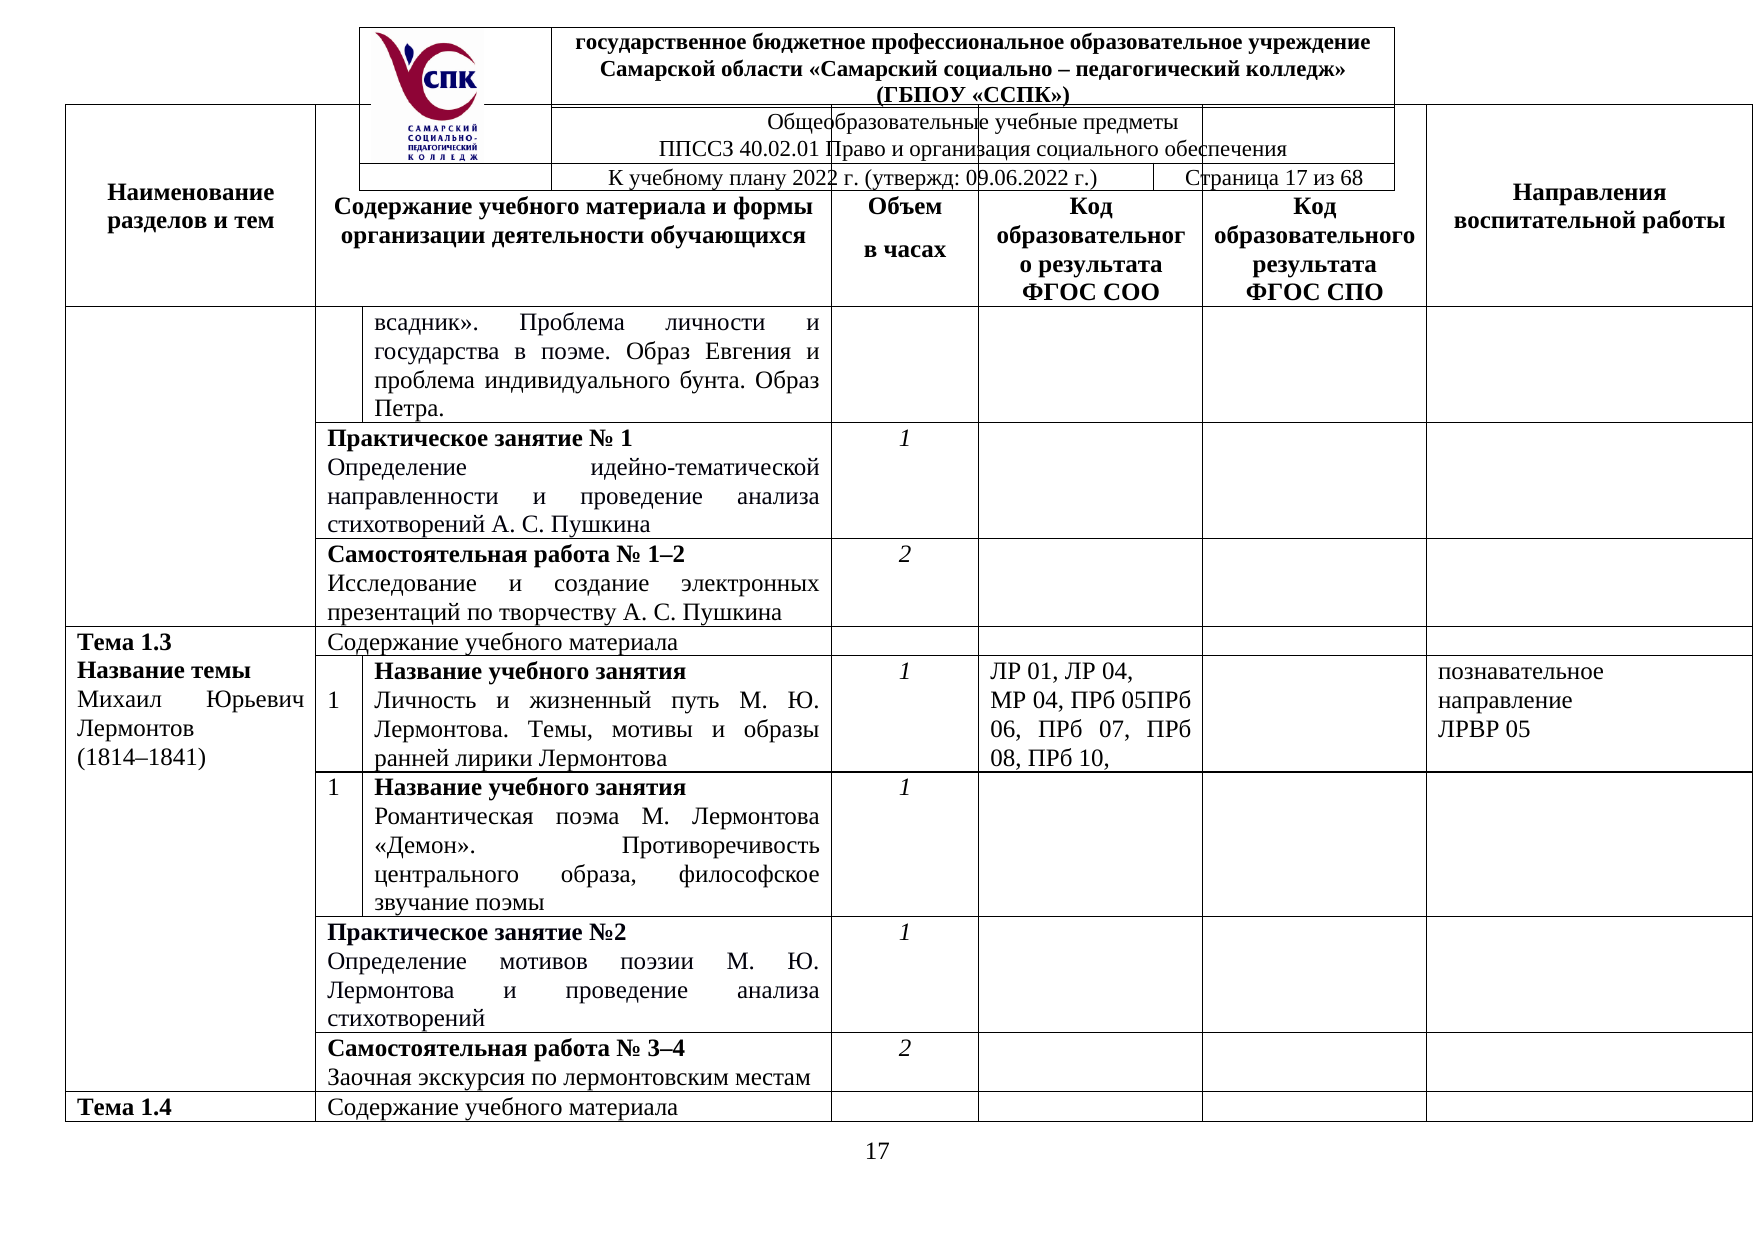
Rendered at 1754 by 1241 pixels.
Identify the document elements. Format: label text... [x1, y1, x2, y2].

table_cell 2 [832, 539, 978, 626]
table_cell [1203, 1092, 1426, 1121]
table_cell [1427, 423, 1752, 538]
table_cell [1427, 917, 1752, 1032]
table_cell 1 [316, 307, 362, 422]
table_cell [1427, 539, 1752, 626]
table_cell [979, 307, 1202, 422]
table_cell Содержание учебного материала [316, 627, 831, 655]
table_cell [1203, 307, 1426, 422]
table_cell Практическое занятие №2 Определение мотивов поэзии М. Ю. Лермонтова и проведение анализа стихотворений [316, 917, 831, 1032]
table_cell [1427, 1033, 1752, 1091]
table_header Содержание учебного материала и формы организации деятельности обучающихся [316, 105, 831, 306]
table_header Объем в часах [832, 108, 978, 163]
table_cell [1203, 1033, 1426, 1091]
table_header Код образовательного результата ФГОС СОО [979, 191, 1202, 306]
table_cell познавательное направление ЛРВР 05 [1427, 656, 1752, 771]
table_cell [1427, 1092, 1752, 1121]
table_cell 2 [832, 1033, 978, 1091]
table_cell [979, 627, 1202, 655]
table_header Код образовательного результата ФГОС СОО [979, 108, 1202, 163]
table_cell [1427, 627, 1752, 655]
table_cell 1 [316, 656, 362, 771]
table_cell 1 [832, 423, 978, 538]
table_header Наименование разделов и тем [66, 105, 315, 306]
table_cell Тема 1.3 Название темы Михаил Юрьевич Лермонтов (1814–1841) [66, 627, 315, 1091]
table_cell 1 [832, 307, 978, 422]
table_header Направления воспитательной работы [1427, 105, 1752, 306]
table_header Объем в часах [832, 191, 978, 306]
table_cell [1203, 539, 1426, 626]
table_cell [1203, 773, 1426, 916]
table_cell [1203, 656, 1426, 771]
table_header Код образовательного результата ФГОС СПО [1203, 105, 1426, 306]
table_cell Название учебного занятия Романтическая поэма М. Лермонтова «Демон». Противоречивость центрального образа, философское звучание поэмы [363, 773, 831, 916]
table_cell [1203, 627, 1426, 655]
table_cell ЛР 01, ЛР 04, МР 04, ПРб 05ПРб 06, ПРб 07, ПРб 08, ПРб 10, [979, 656, 1202, 771]
table_cell Название учебного занятия Личность и жизненный путь М. Ю. Лермонтова. Темы, мотивы и образы ранней лирики Лермонтова [363, 656, 831, 771]
table_cell Практическое занятие № 1 Определение идейно-тематической направленности и проведение анализа стихотворений А. С. Пушкина [316, 423, 831, 538]
table_cell 1 [316, 773, 362, 916]
table_cell 1 [832, 917, 978, 1032]
table_cell [979, 539, 1202, 626]
table_cell 1 [832, 773, 978, 916]
table_cell Самостоятельная работа № 1–2 Исследование и создание электронных презентаций по творчеству А. С. Пушкина [316, 539, 831, 626]
table_cell [979, 773, 1202, 916]
table_cell [1427, 307, 1752, 422]
table_cell Содержание учебного материала [316, 1092, 831, 1121]
table_cell Тема 1.4 Название темы Николай Васильевич Гоголь (1809–1852) [66, 1092, 315, 1121]
table_cell [979, 1033, 1202, 1091]
table_cell [1427, 773, 1752, 916]
table_cell [1203, 423, 1426, 538]
picture [371, 28, 485, 163]
table_cell [832, 1092, 978, 1121]
table_cell 1 [832, 656, 978, 771]
table_header Объем в часах [832, 164, 978, 190]
table_cell Самостоятельная работа № 3–4 Заочная экскурсия по лермонтовским местам [316, 1033, 831, 1091]
table_header Код образовательного результата ФГОС СОО [979, 164, 1153, 190]
table_cell [1203, 917, 1426, 1032]
table_cell [979, 423, 1202, 538]
table_cell [979, 1092, 1202, 1121]
table_cell [832, 627, 978, 655]
table_cell [979, 917, 1202, 1032]
